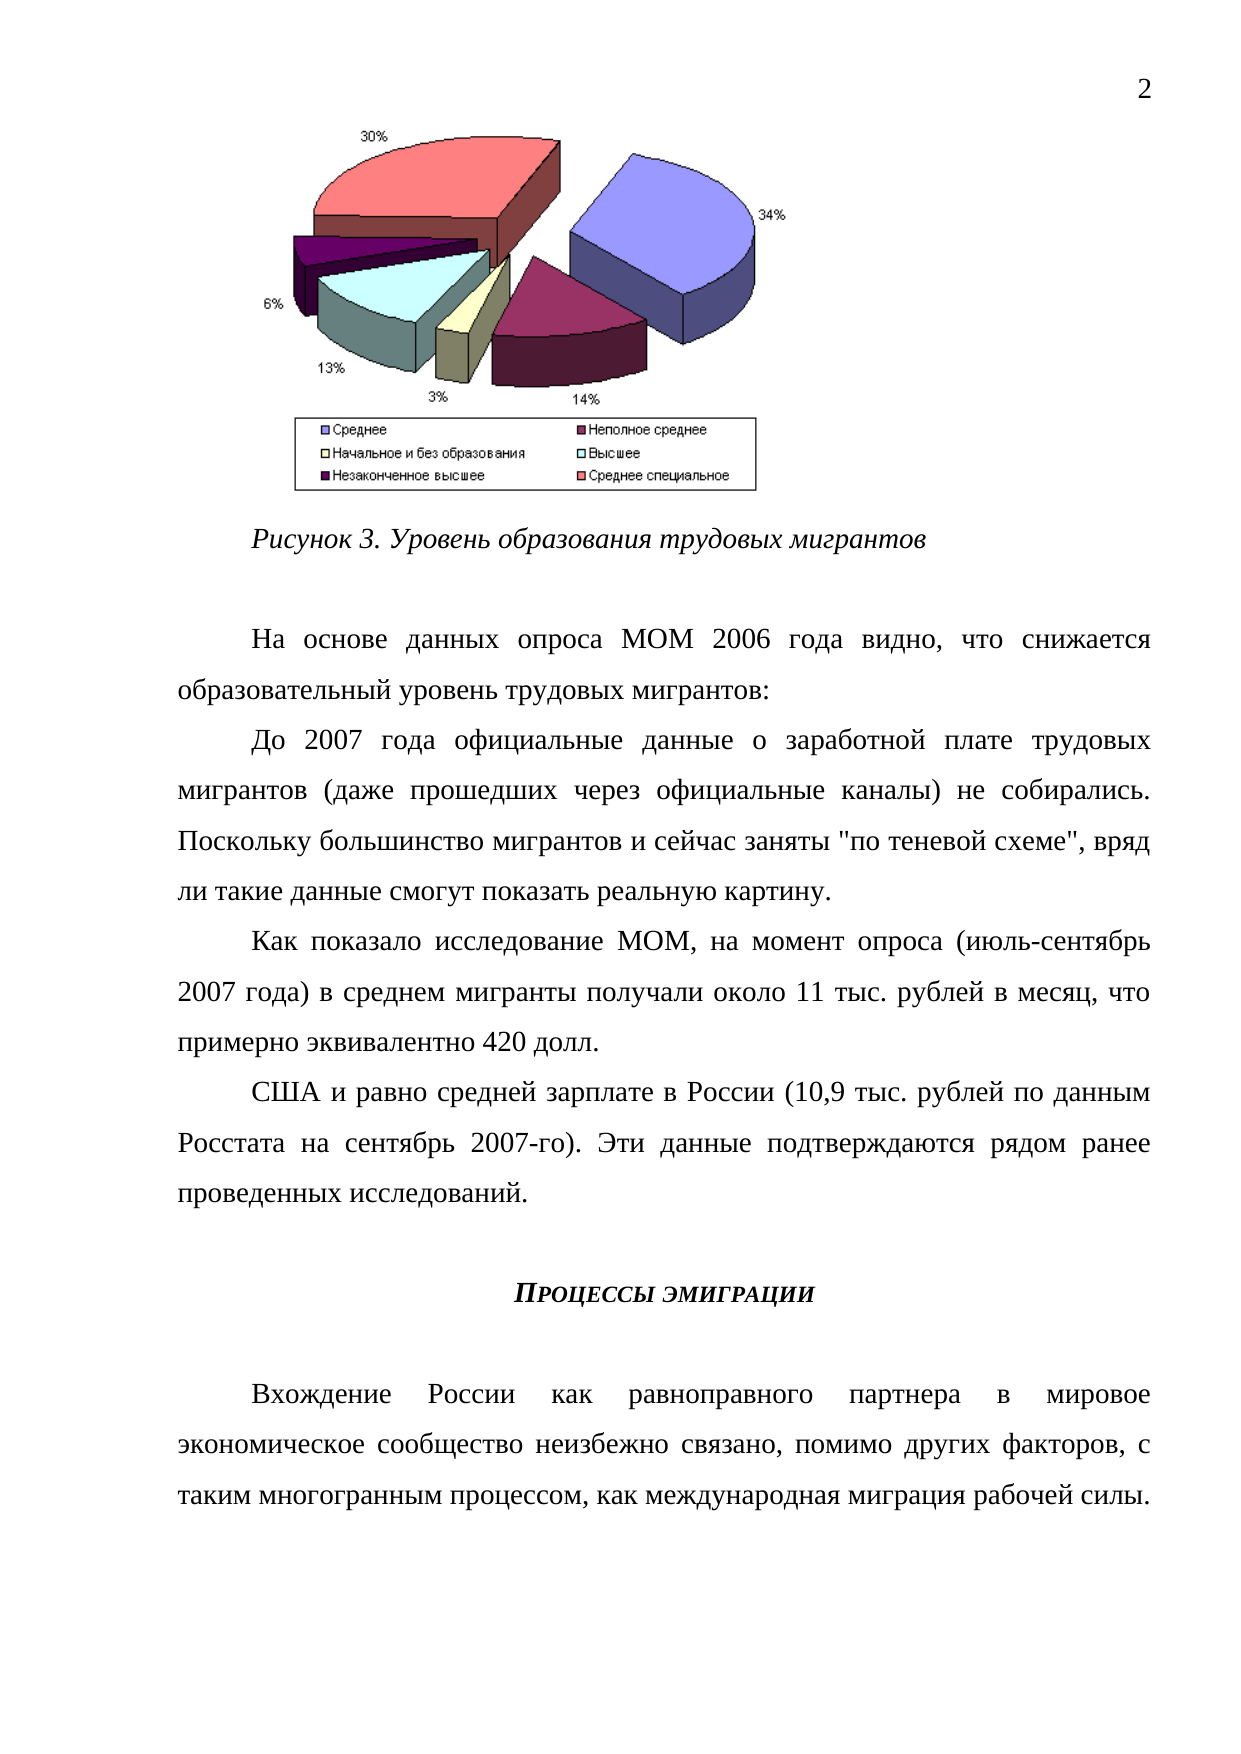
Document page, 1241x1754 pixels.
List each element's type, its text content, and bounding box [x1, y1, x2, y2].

text На основе данных опроса МОМ 2006 года видно, что снижается образовательный уровень трудовых мигрантов: [177, 622, 1152, 705]
text Рисунок 3. Уровень образования трудовых мигрантов [177, 521, 1152, 554]
text Вхождение России как равноправного партнера в мировое экономическое сообщество неизбежно связано, помимо других факторов, с таким многогранным процессом, как международная миграция рабочей силы. [177, 1376, 1152, 1510]
text США и равно средней зарплате в России (10,9 тыс. рублей по данным Росстата на сентябрь 2007-го). Эти данные подтверждаются рядом ранее проведенных исследований. [177, 1074, 1152, 1208]
subtitle Процессы эмиграции [177, 1276, 1152, 1309]
text До 2007 года официальные данные о заработной плате трудовых мигрантов (даже прошедших через официальные каналы) не собирались. Поскольку большинство мигрантов и сейчас заняты "по теневой схеме", вряд ли такие данные смогут показать реальную картину. [177, 722, 1152, 907]
text Как показало исследование МОМ, на момент опроса (июль-сентябрь 2007 года) в среднем мигранты получали около 11 тыс. рублей в месяц, что примерно эквивалентно 420 долл. [177, 923, 1152, 1058]
